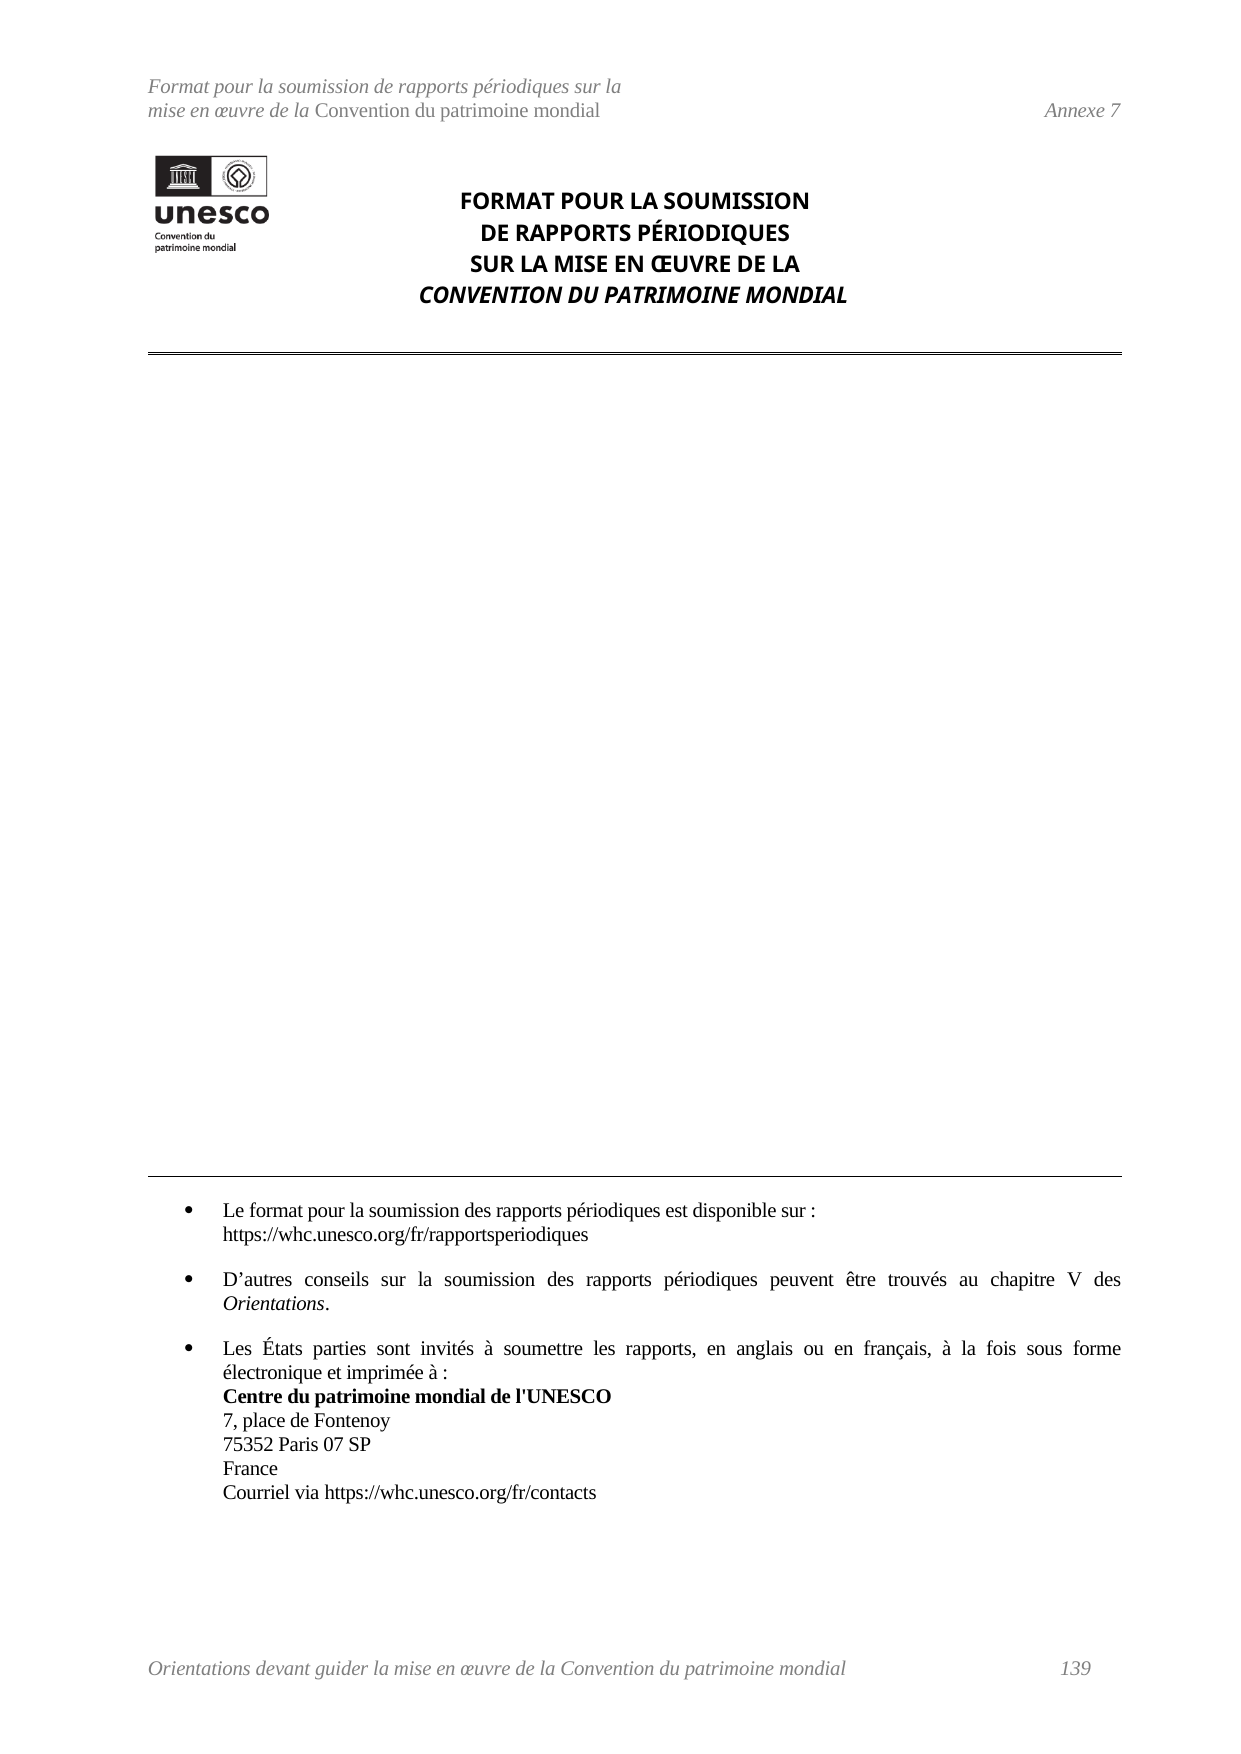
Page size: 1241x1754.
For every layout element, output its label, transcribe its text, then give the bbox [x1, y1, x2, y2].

picture [147, 147, 274, 253]
list D’autres conseils sur la soumission des rapports périodiques peuvent être trouvés au chapitre V des Orientations. [185, 1267, 1122, 1315]
list Les États parties sont invités à soumettre les rapports, en anglais ou en français, à la fois sous forme électronique et imprimée à : Centre du patrimoine mondial de l'UNESCO 7, place de Fontenoy 75352 Paris 07 SP France Courriel via https://whc.unesco.org/fr/contacts [185, 1336, 1122, 1504]
subtitle Format pour la soumission de rapports périodiques sur la mise en œuvre de la Convention du patrimoine mondial [148, 185, 1122, 352]
list Le format pour la soumission des rapports périodiques est disponible sur : https://whc.unesco.org/fr/rapportsperiodiques [185, 1198, 1122, 1246]
